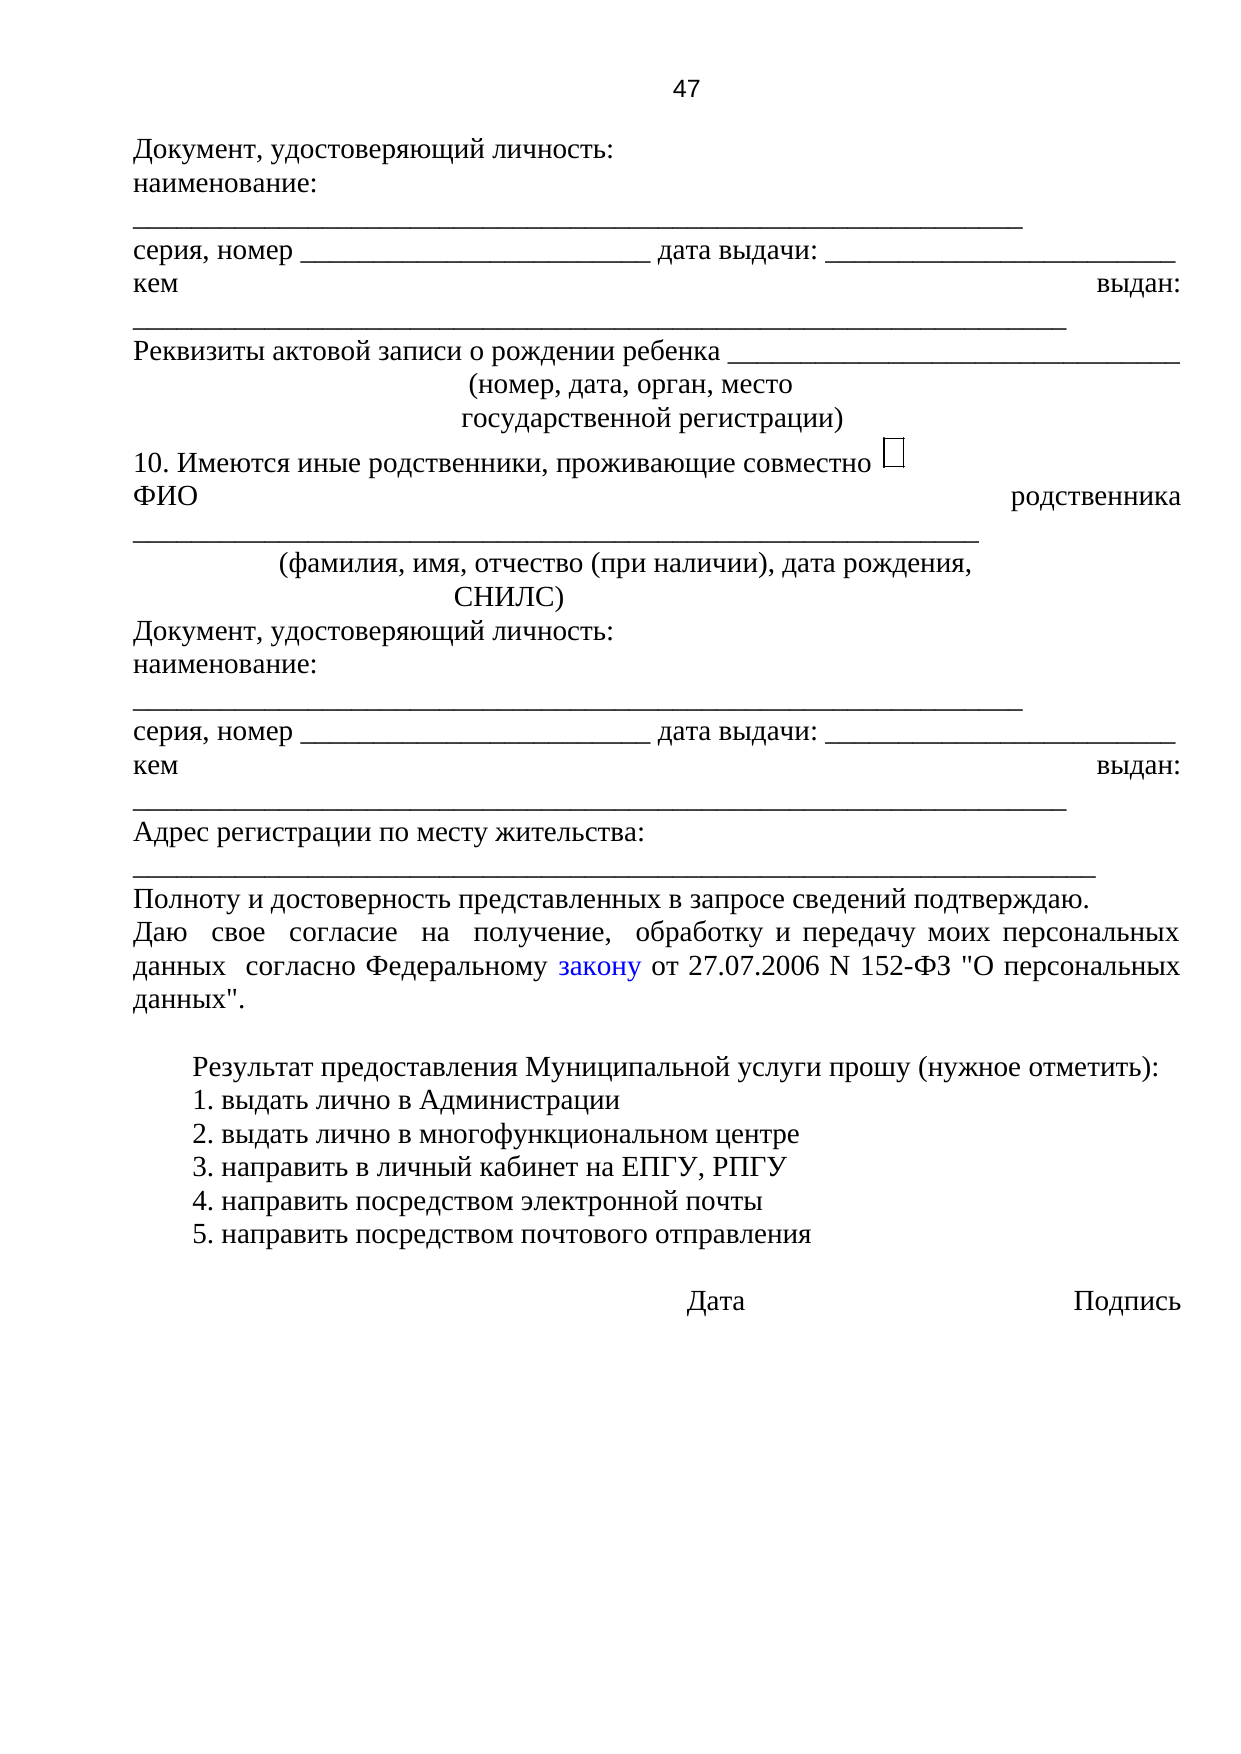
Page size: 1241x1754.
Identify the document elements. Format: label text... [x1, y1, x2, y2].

text Адрес регистрации по месту жительства: [133, 814, 1181, 847]
text серия, номер ________________________ дата выдачи: ________________________ [133, 232, 1181, 266]
text 5. направить посредством почтового отправления [133, 1216, 1181, 1250]
text (фамилия, имя, отчество (при наличии), дата рождения, [133, 546, 1181, 579]
text ФИО родственника __________________________________________________________ [133, 478, 1181, 546]
text 4. направить посредством электронной почты [133, 1183, 1181, 1216]
text 3. направить в личный кабинет на ЕПГУ, РПГУ [133, 1149, 1181, 1183]
text наименование: _____________________________________________________________ [133, 165, 1181, 232]
text серия, номер ________________________ дата выдачи: ________________________ [133, 713, 1181, 747]
text Документ, удостоверяющий личность: [133, 131, 1181, 165]
text государственной регистрации) [133, 400, 1181, 433]
text Полноту и достоверность представленных в запросе сведений подтверждаю. [133, 881, 1181, 914]
text наименование: _____________________________________________________________ [133, 646, 1181, 713]
text кем выдан: ________________________________________________________________ [133, 747, 1181, 814]
text 1. выдать лично в Администрации [133, 1082, 1181, 1116]
text Дата Подпись [133, 1283, 1181, 1317]
text 10. Имеются иные родственники, проживающие совместно [133, 433, 1181, 478]
text 2. выдать лично в многофункциональном центре [133, 1116, 1181, 1149]
text СНИЛС) [133, 579, 1181, 613]
text Реквизиты актовой записи о рождении ребенка _______________________________ [133, 333, 1181, 366]
text __________________________________________________________________ [133, 847, 1181, 881]
text Даю свое согласие на получение, обработку и передачу моих персональных данных согласно Федеральному закону от 27.07.2006 N 152-ФЗ "О персональных данных". [133, 914, 1181, 1015]
text (номер, дата, орган, место [133, 366, 1181, 400]
text Документ, удостоверяющий личность: [133, 613, 1181, 646]
text Результат предоставления Муниципальной услуги прошу (нужное отметить): [133, 1049, 1181, 1082]
text кем выдан: ________________________________________________________________ [133, 266, 1181, 333]
